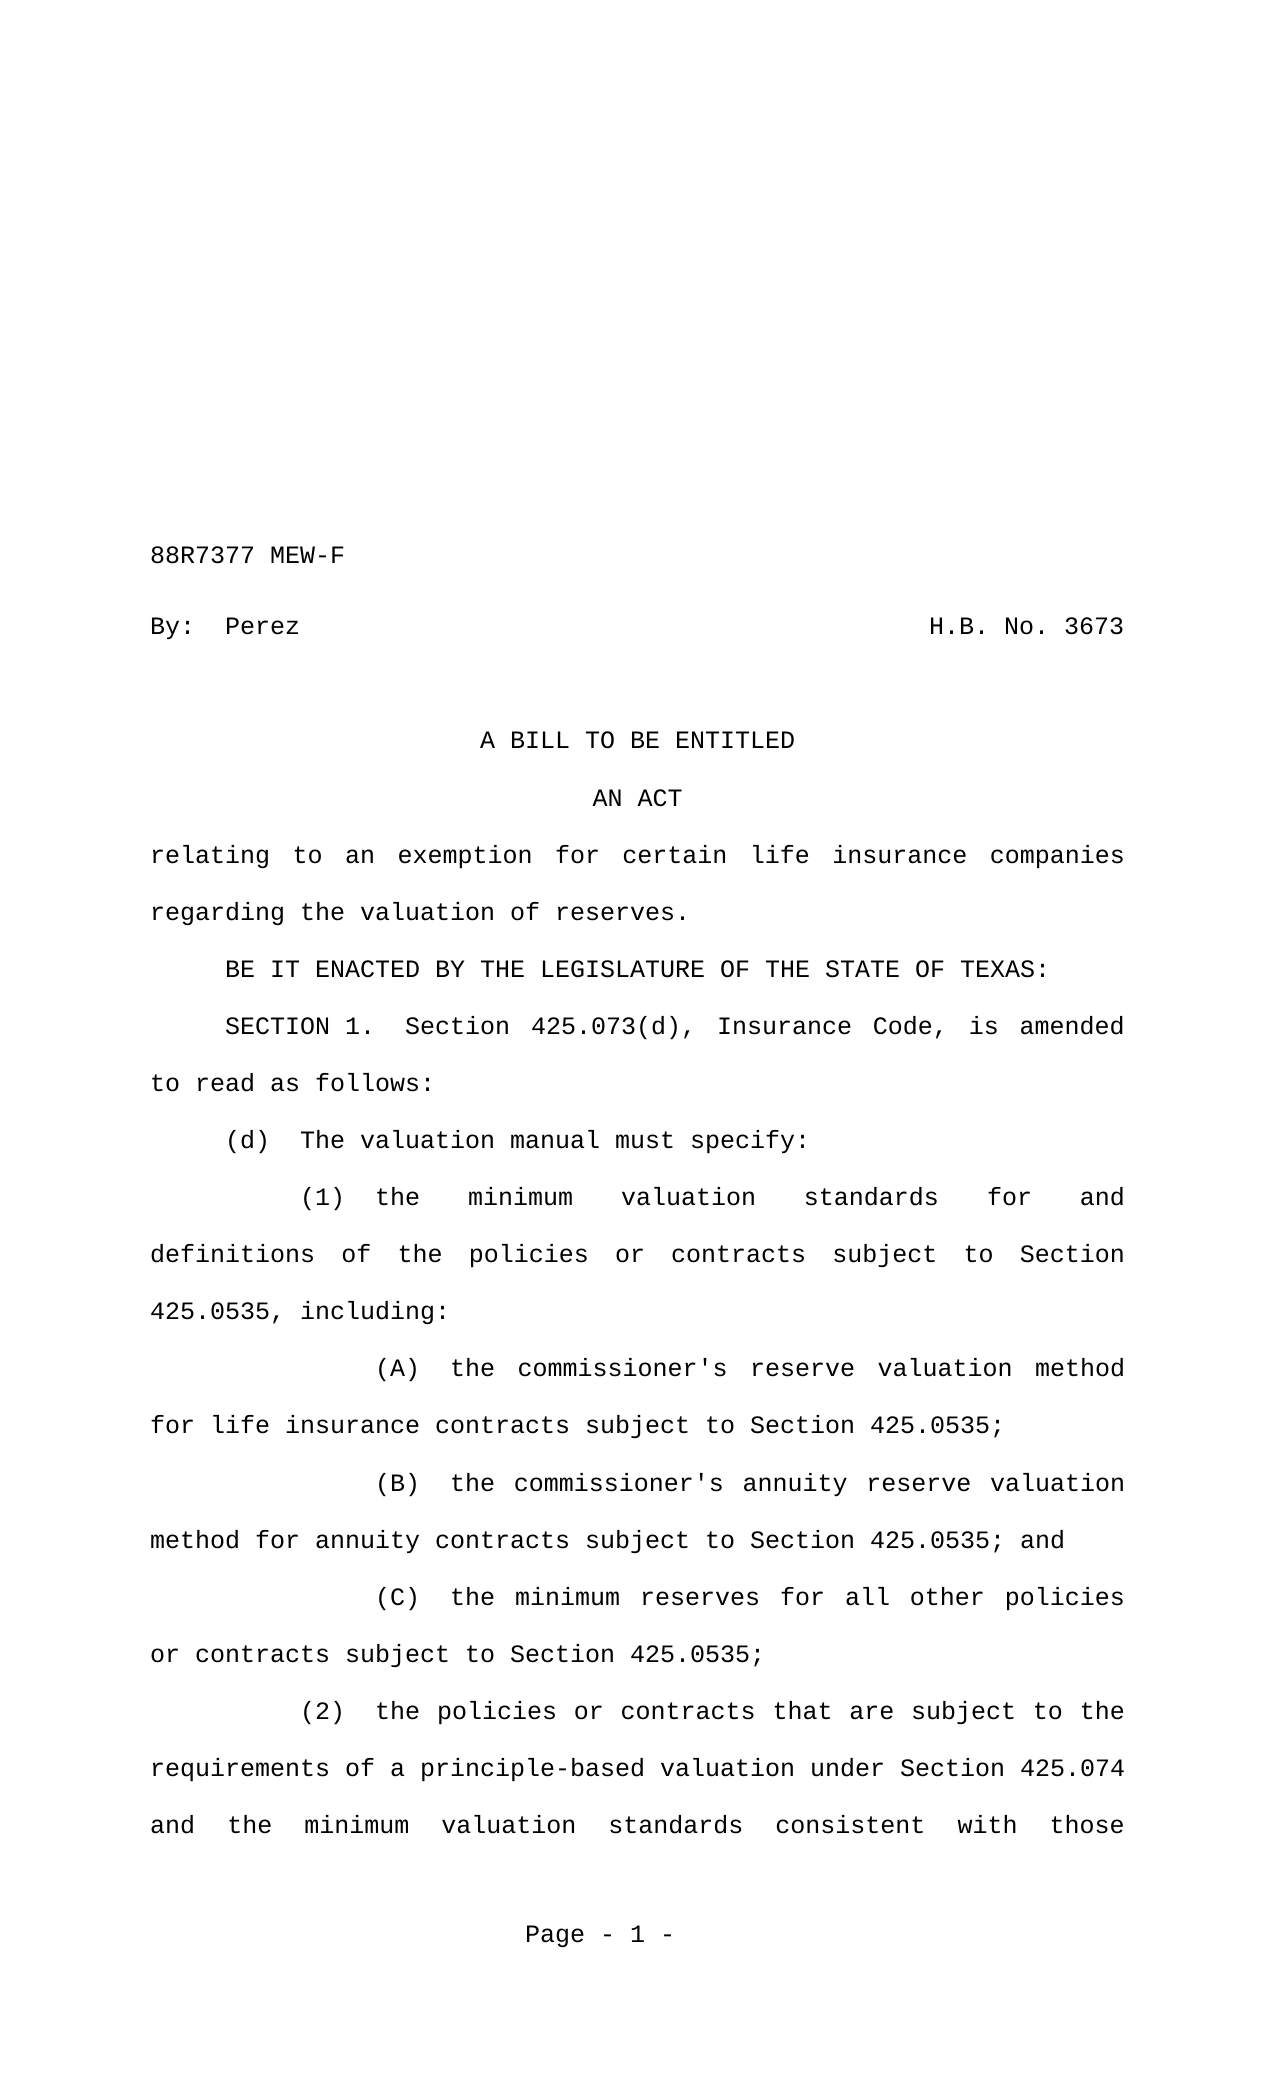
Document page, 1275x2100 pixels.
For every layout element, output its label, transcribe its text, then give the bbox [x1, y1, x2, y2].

text SECTION 1. Section 425.073(d), Insurance Code, is amended to read as follows: [150, 1013, 1125, 1099]
text (C) the minimum reserves for all other policies or contracts subject to Section 425.0535; [150, 1584, 1125, 1670]
text (d) The valuation manual must specify: [150, 1127, 1125, 1156]
text By: Perez H.B. No. 3673 [150, 614, 1125, 642]
text (B) the commissioner's annuity reserve valuation method for annuity contracts subject to Section 425.0535; and [150, 1470, 1125, 1556]
text AN ACT [150, 785, 1125, 813]
text relating to an exemption for certain life insurance companies regarding the valuation of reserves. [150, 842, 1125, 928]
text (A) the commissioner's reserve valuation method for life insurance contracts subject to Section 425.0535; [150, 1356, 1125, 1441]
text (1) the minimum valuation standards for and definitions of the policies or contracts subject to Section 425.0535, including: [150, 1184, 1125, 1327]
text A BILL TO BE ENTITLED [150, 728, 1125, 756]
text BE IT ENACTED BY THE LEGISLATURE OF THE STATE OF TEXAS: [150, 956, 1125, 985]
text 88R7377 MEW-F [150, 542, 1125, 571]
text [150, 1698, 1125, 1841]
